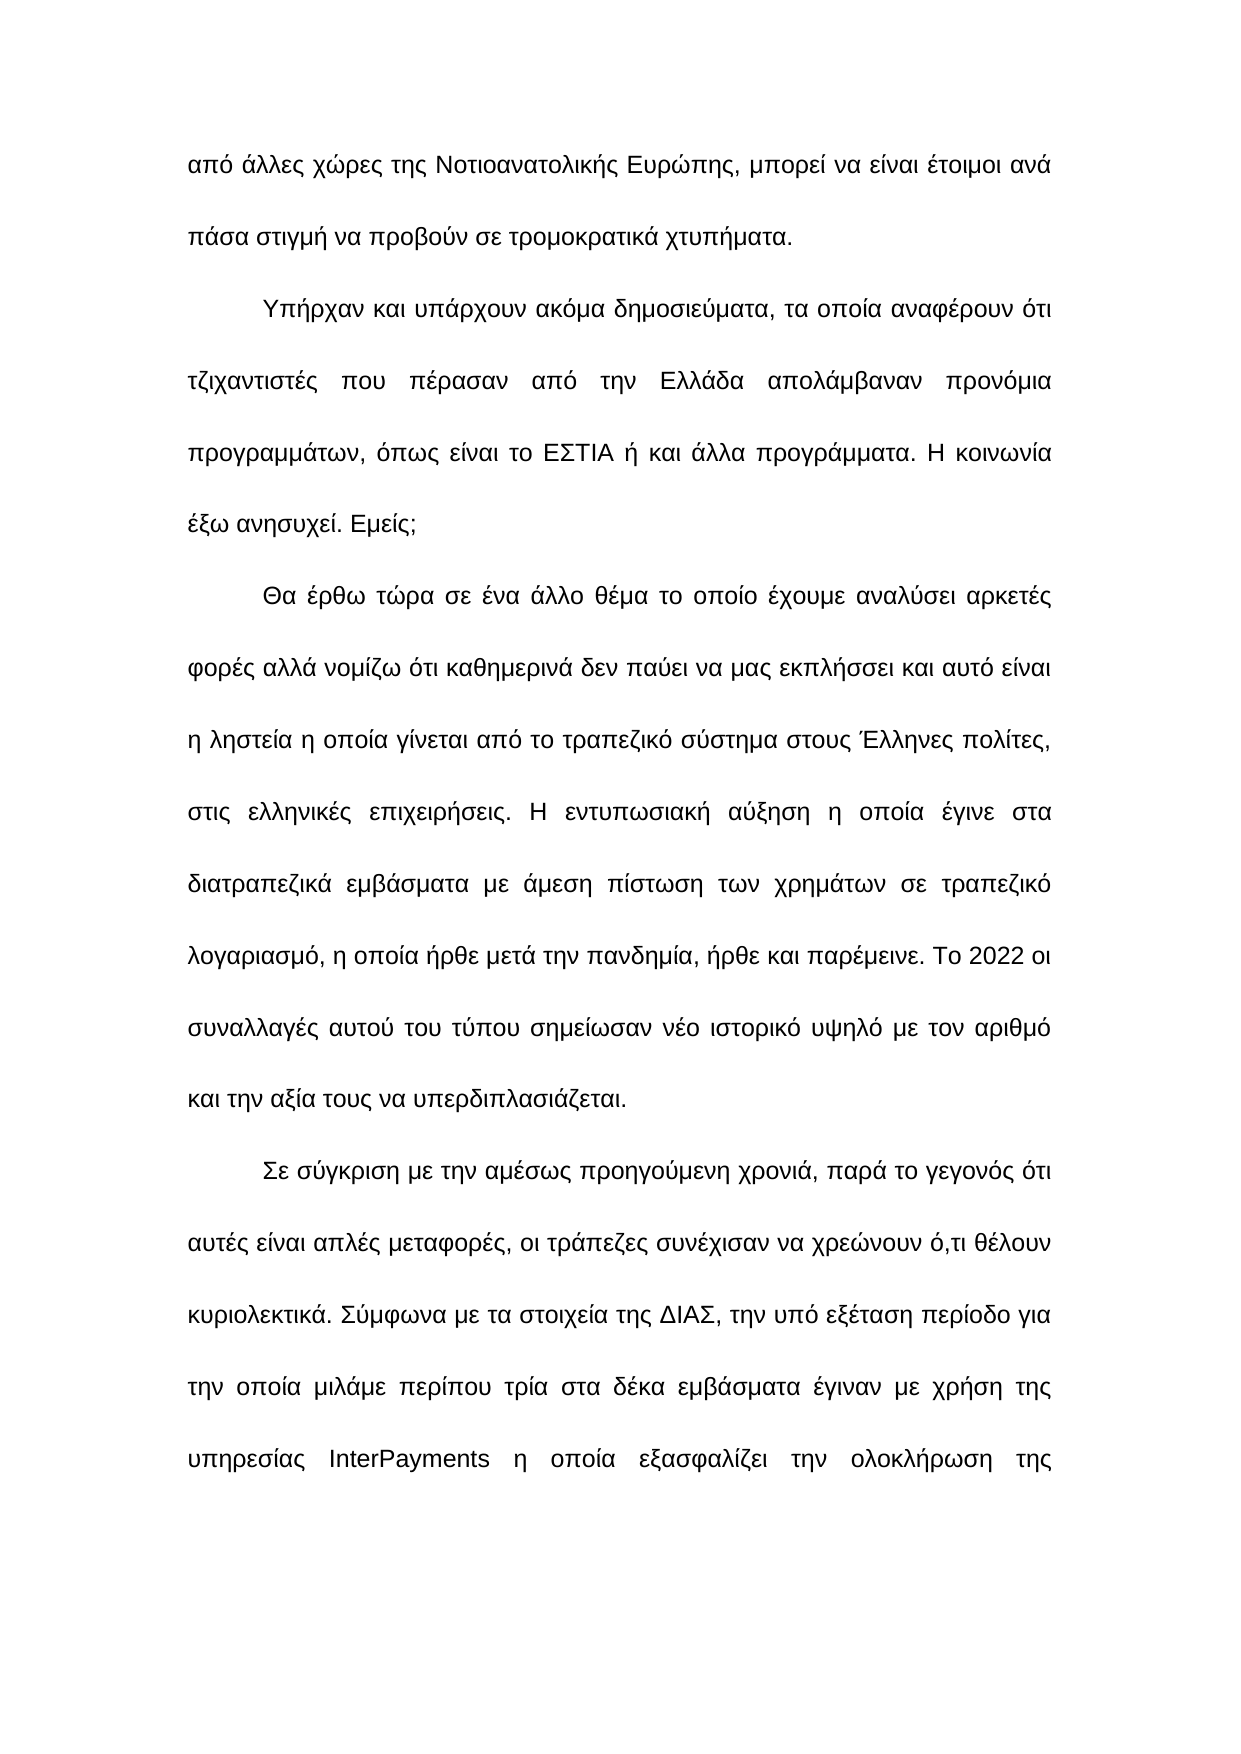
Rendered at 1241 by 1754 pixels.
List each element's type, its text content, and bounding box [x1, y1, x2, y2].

text Υπήρχαν και υπάρχουν ακόμα δημοσιεύματα, τα οποία αναφέρουν ότι τζιχαντιστές που πέρασαν από την Ελλάδα απολάμβαναν προνόμια προγραμμάτων, όπως είναι το ΕΣΤΙΑ ή και άλλα προγράμματα. Η κοινωνία έξω ανησυχεί. Εμείς; [187, 294, 1053, 538]
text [187, 1156, 1053, 1472]
text Θα έρθω τώρα σε ένα άλλο θέμα το οποίο έχουμε αναλύσει αρκετές φορές αλλά νομίζω ότι καθημερινά δεν παύει να μας εκπλήσσει και αυτό είναι η ληστεία η οποία γίνεται από το τραπεζικό σύστημα στους Έλληνες πολίτες, στις ελληνικές επιχειρήσεις. Η εντυπωσιακή αύξηση η οποία έγινε στα διατραπεζικά εμβάσματα με άμεση πίστωση των χρημάτων σε τραπεζικό λογαριασμό, η οποία ήρθε μετά την πανδημία, ήρθε και παρέμεινε. Το 2022 οι συναλλαγές αυτού του τύπου σημείωσαν νέο ιστορικό υψηλό με τον αριθμό και την αξία τους να υπερδιπλασιάζεται. [187, 581, 1053, 1113]
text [187, 150, 1053, 251]
